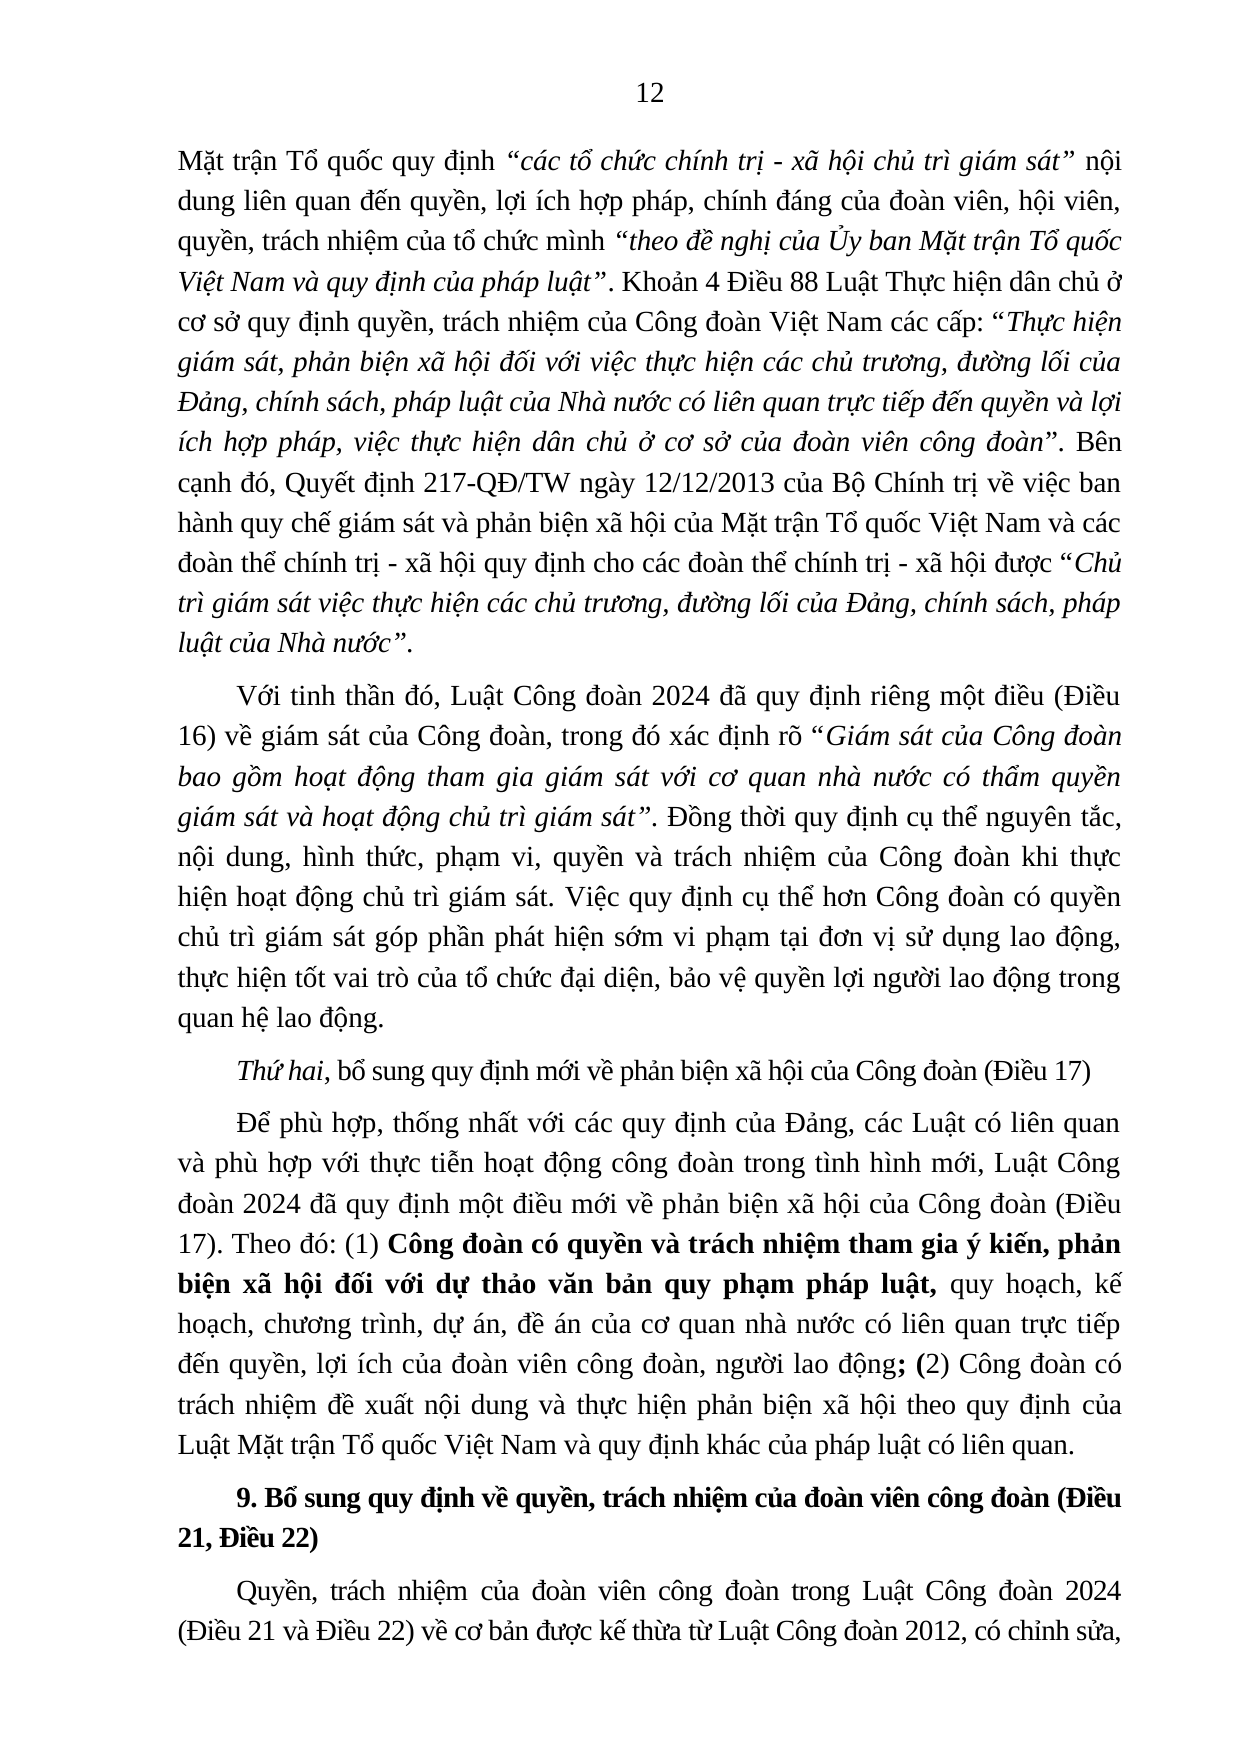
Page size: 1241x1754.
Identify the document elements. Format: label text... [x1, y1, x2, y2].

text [176, 142, 1123, 659]
text Để phù hợp, thống nhất với các quy định của Đảng, các Luật có liên quan và phù hợp với thực tiễn hoạt động công đoàn trong tình hình mới, Luật Công đoàn 2024 đã quy định một điều mới về phản biện xã hội của Công đoàn (Điều 17). Theo đó: (1) Công đoàn có quyền và trách nhiệm tham gia ý kiến, phản biện xã hội đối với dự thảo văn bản quy phạm pháp luật, quy hoạch, kế hoạch, chương trình, dự án, đề án của cơ quan nhà nước có liên quan trực tiếp đến quyền, lợi ích của đoàn viên công đoàn, người lao động; (2) Công đoàn có trách nhiệm đề xuất nội dung và thực hiện phản biện xã hội theo quy định của Luật Mặt trận Tổ quốc Việt Nam và quy định khác của pháp luật có liên quan. [176, 1104, 1123, 1461]
text Thứ hai, bổ sung quy định mới về phản biện xã hội của Công đoàn (Điều 17) [176, 1052, 1123, 1086]
text Với tinh thần đó, Luật Công đoàn 2024 đã quy định riêng một điều (Điều 16) về giám sát của Công đoàn, trong đó xác định rõ “Giám sát của Công đoàn bao gồm hoạt động tham gia giám sát với cơ quan nhà nước có thẩm quyền giám sát và hoạt động chủ trì giám sát”. Đồng thời quy định cụ thể nguyên tắc, nội dung, hình thức, phạm vi, quyền và trách nhiệm của Công đoàn khi thực hiện hoạt động chủ trì giám sát. Việc quy định cụ thể hơn Công đoàn có quyền chủ trì giám sát góp phần phát hiện sớm vi phạm tại đơn vị sử dụng lao động, thực hiện tốt vai trò của tổ chức đại diện, bảo vệ quyền lợi người lao động trong quan hệ lao động. [176, 677, 1123, 1033]
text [176, 1572, 1123, 1662]
text 9. Bổ sung quy định về quyền, trách nhiệm của đoàn viên công đoàn (Điều 21, Điều 22) [176, 1479, 1123, 1553]
